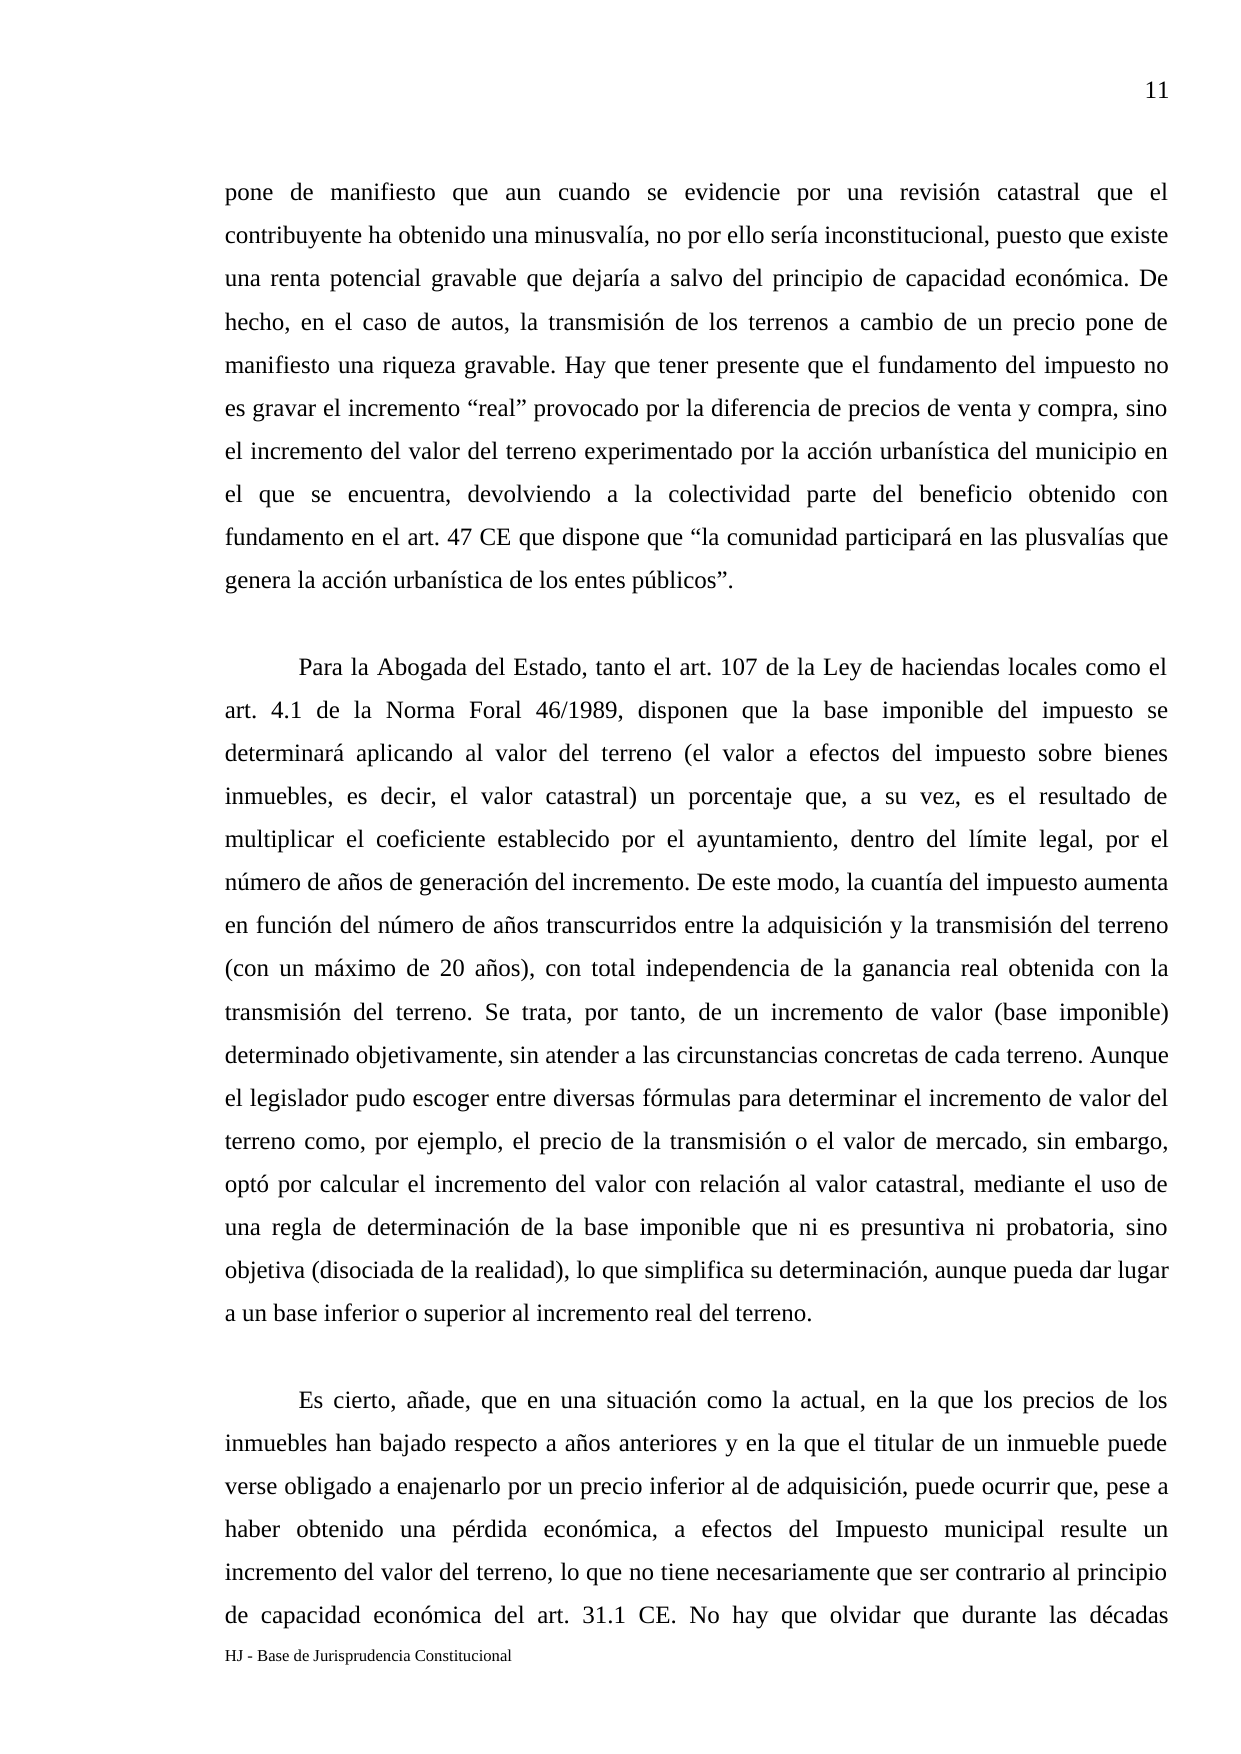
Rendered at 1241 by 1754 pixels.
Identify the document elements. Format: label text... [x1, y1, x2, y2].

text Para la Abogada del Estado, tanto el art. 107 de la Ley de haciendas locales como el art. 4.1 de la Norma Foral 46/1989, disponen que la base imponible del impuesto se determinará aplicando al valor del terreno (el valor a efectos del impuesto sobre bienes inmuebles, es decir, el valor catastral) un porcentaje que, a su vez, es el resultado de multiplicar el coeficiente establecido por el ayuntamiento, dentro del límite legal, por el número de años de generación del incremento. De este modo, la cuantía del impuesto aumenta en función del número de años transcurridos entre la adquisición y la transmisión del terreno (con un máximo de 20 años), con total independencia de la ganancia real obtenida con la transmisión del terreno. Se trata, por tanto, de un incremento de valor (base imponible) determinado objetivamente, sin atender a las circunstancias concretas de cada terreno. Aunque el legislador pudo escoger entre diversas fórmulas para determinar el incremento de valor del terreno como, por ejemplo, el precio de la transmisión o el valor de mercado, sin embargo, optó por calcular el incremento del valor con relación al valor catastral, mediante el uso de una regla de determinación de la base imponible que ni es presuntiva ni probatoria, sino objetiva (disociada de la realidad), lo que simplifica su determinación, aunque pueda dar lugar a un base inferior o superior al incremento real del terreno. [224, 652, 1169, 1327]
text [224, 1385, 1169, 1629]
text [224, 177, 1169, 594]
